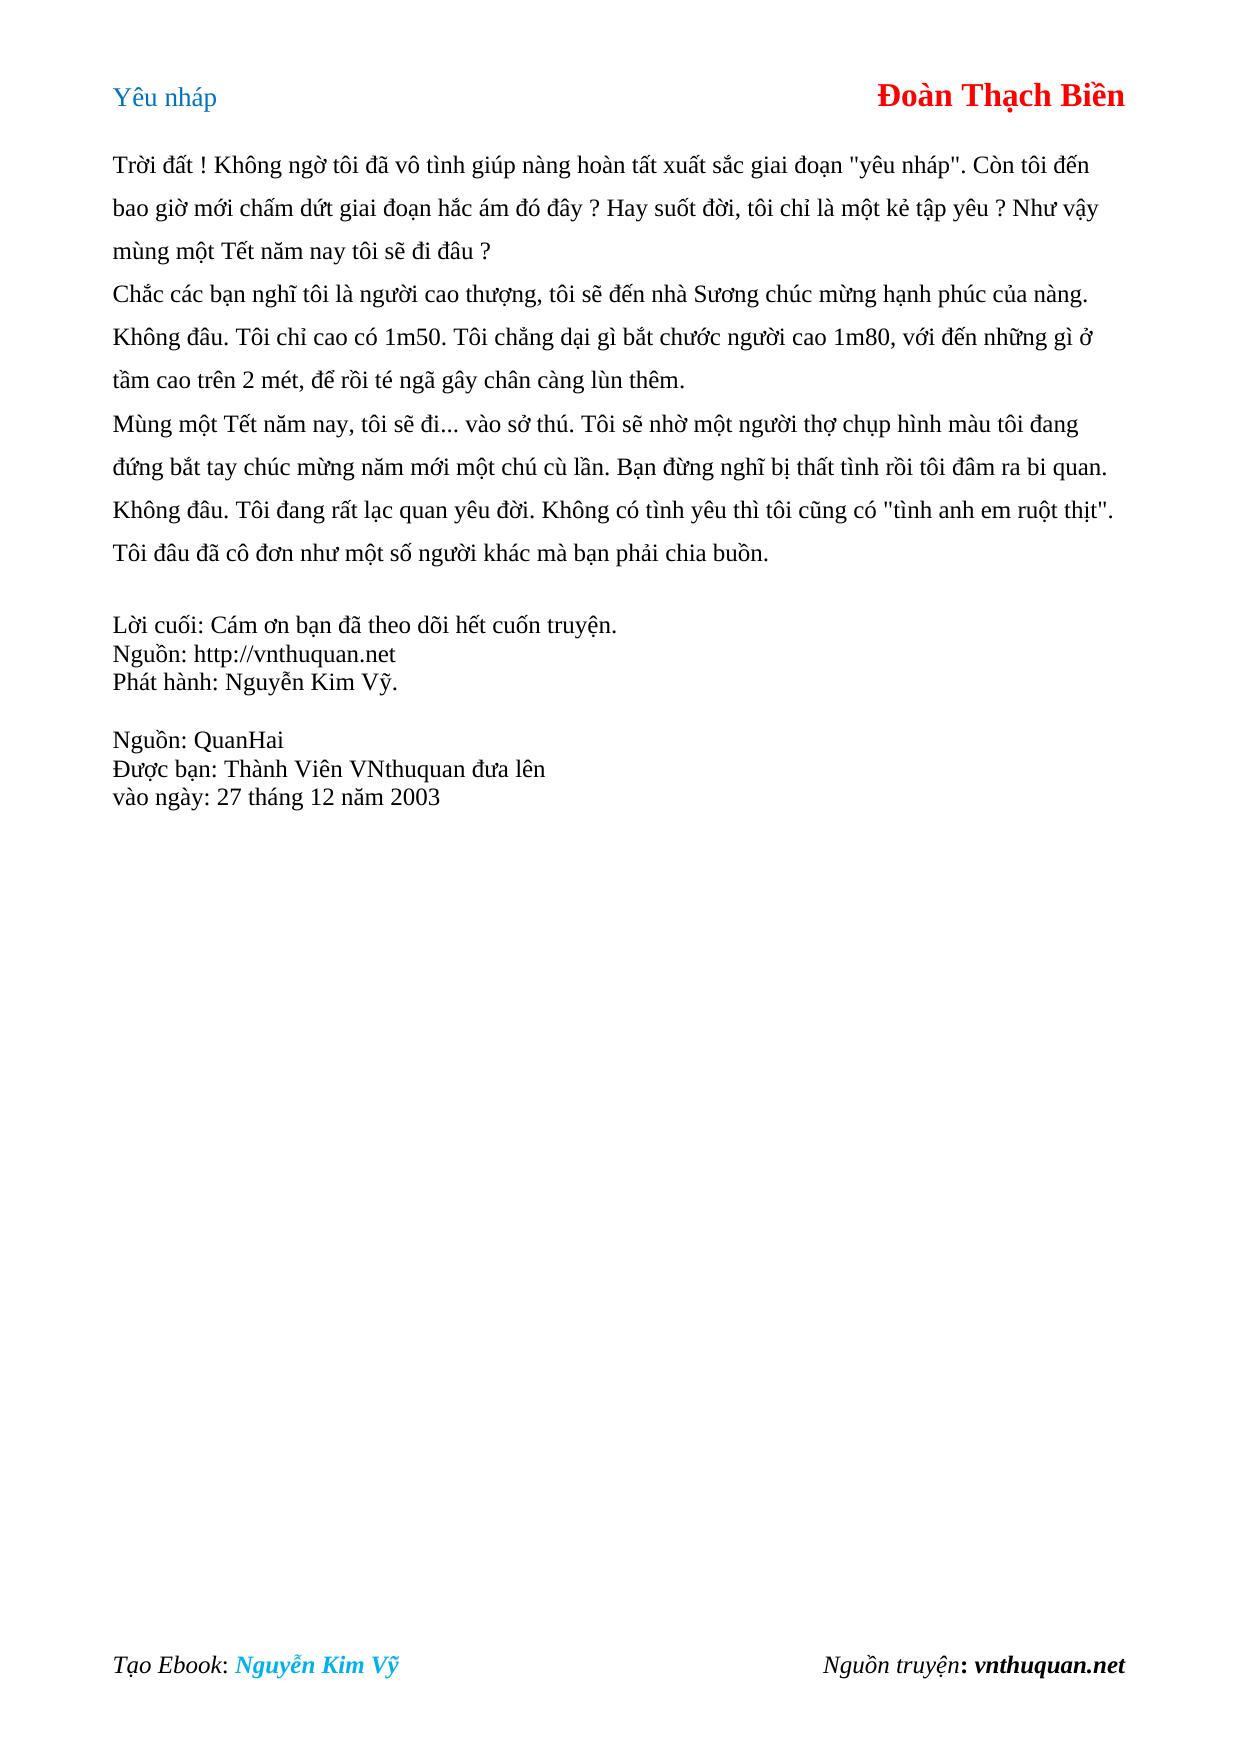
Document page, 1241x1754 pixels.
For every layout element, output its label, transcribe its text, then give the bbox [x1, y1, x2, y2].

text Lời cuối: Cám ơn bạn đã theo dõi hết cuốn truyện. Nguồn: http://vnthuquan.net Phát hành: Nguyễn Kim Vỹ. Nguồn: QuanHai Được bạn: Thành Viên VNthuquan đưa lên vào ngày: 27 tháng 12 năm 2003 [112, 581, 1128, 811]
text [112, 150, 1128, 567]
